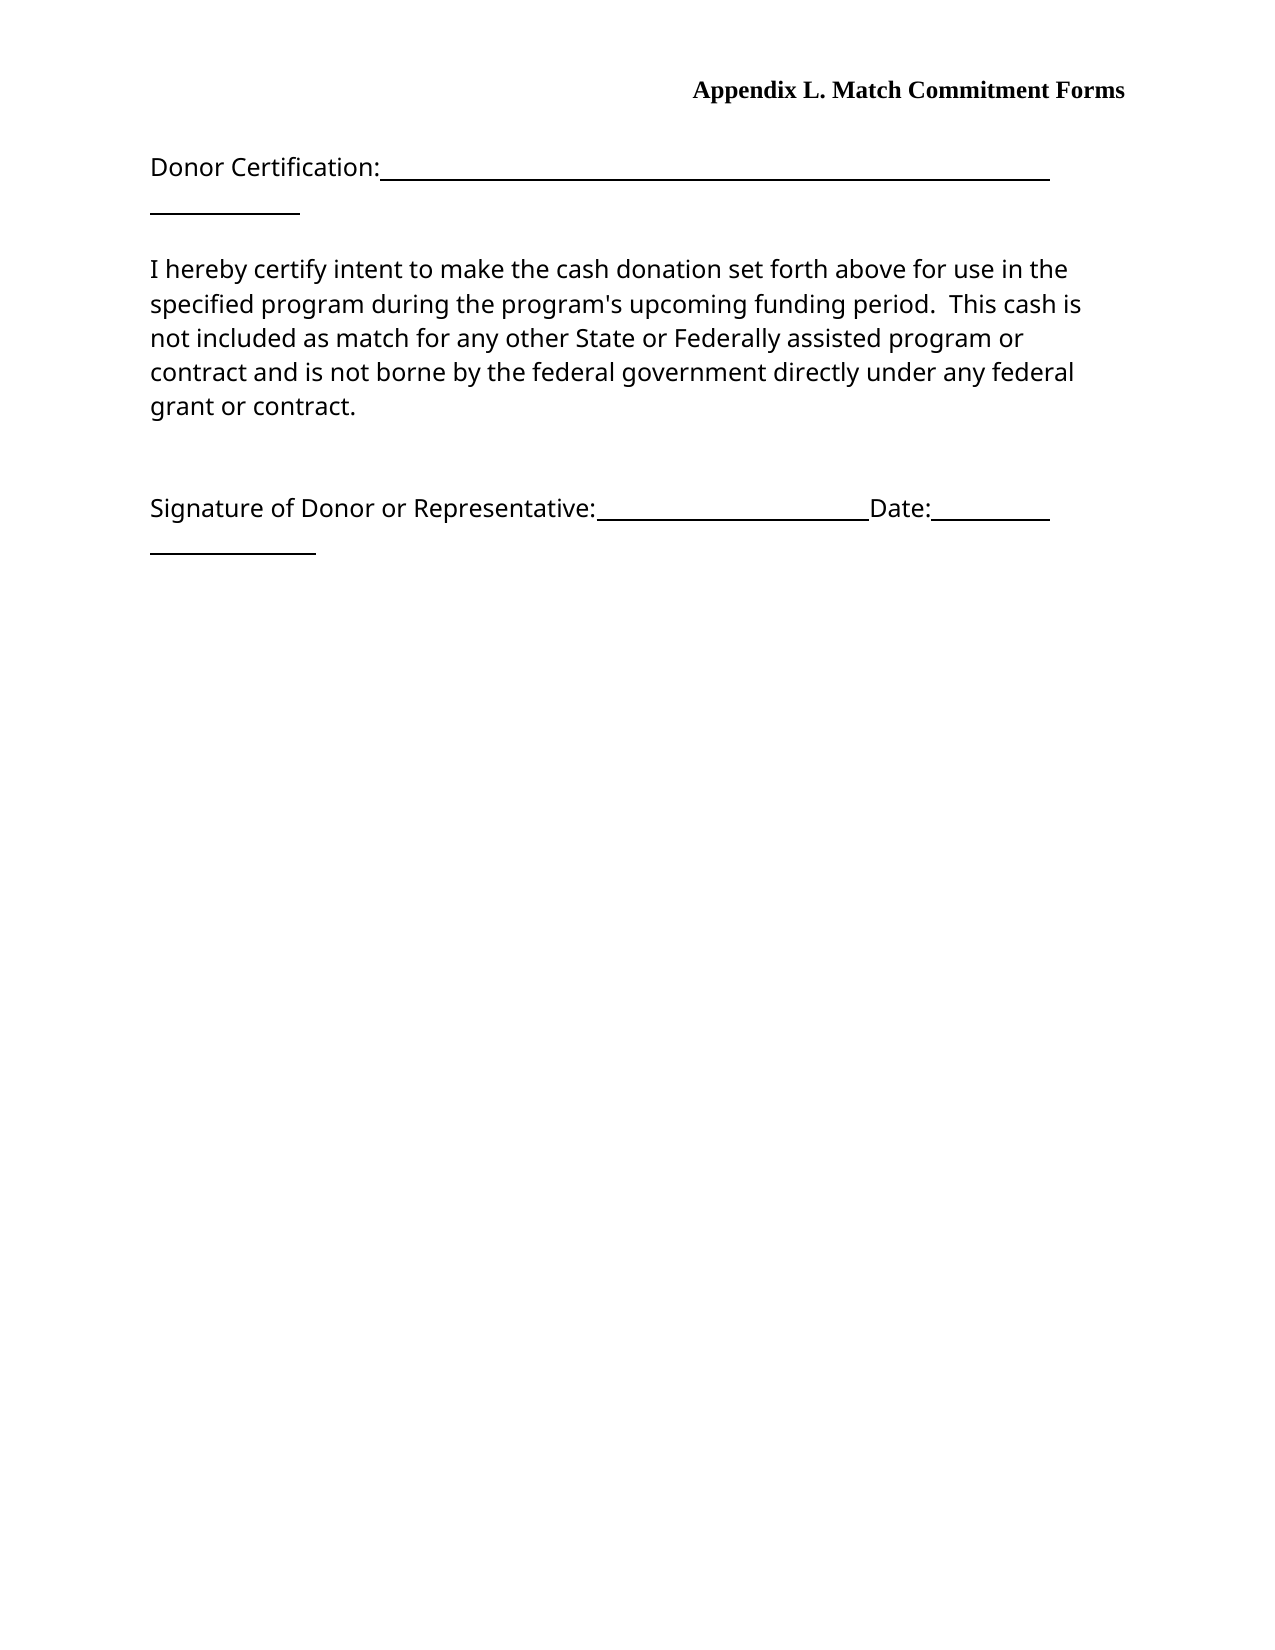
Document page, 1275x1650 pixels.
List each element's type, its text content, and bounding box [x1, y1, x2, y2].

text Signature of Donor or Representative: Date: [150, 491, 1125, 559]
text I hereby certify intent to make the cash donation set forth above for use in the specified program during the program's upcoming funding period. This cash is not included as match for any other State or Federally assisted program or contract and is not borne by the federal government directly under any federal grant or contract. [150, 252, 1125, 422]
text Donor Certification: [150, 150, 1125, 218]
